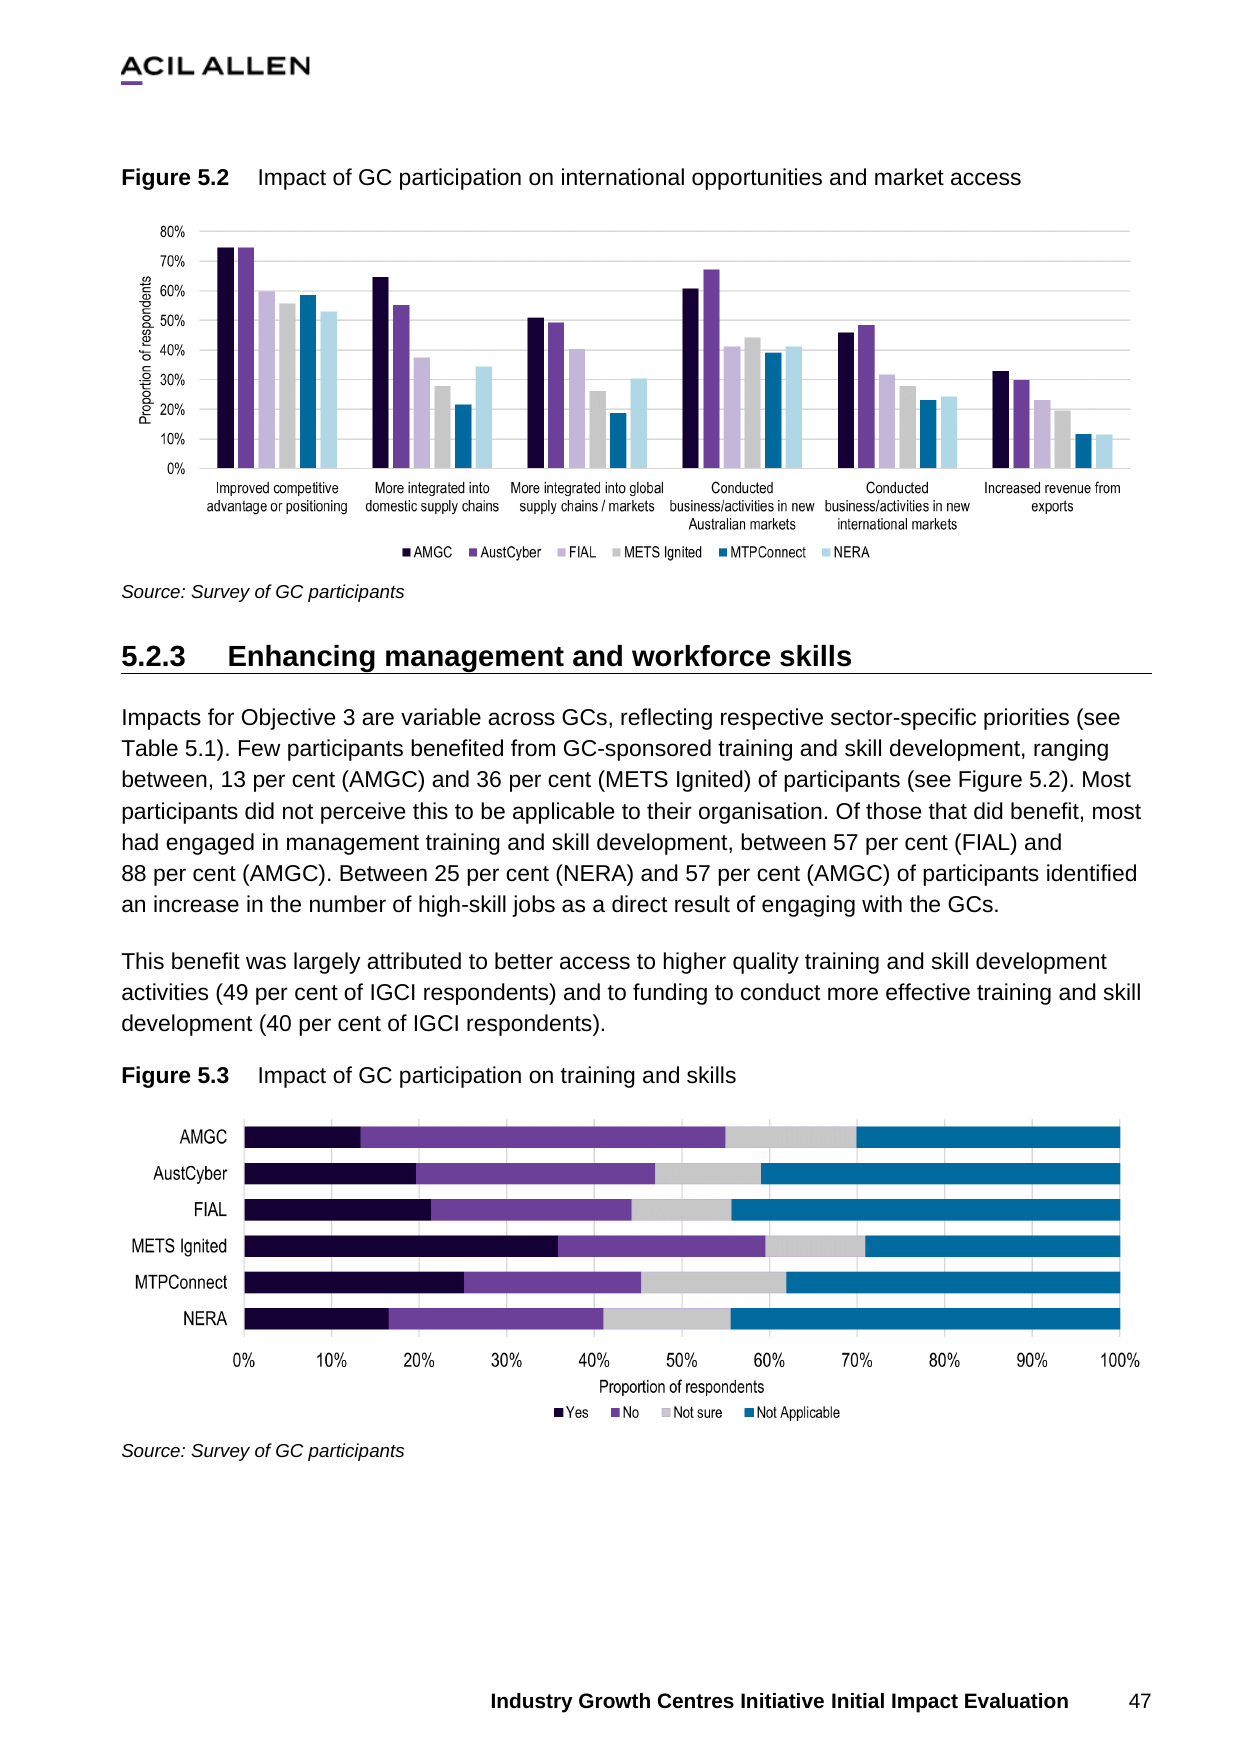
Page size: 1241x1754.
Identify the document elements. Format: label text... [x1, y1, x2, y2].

text Impacts for Objective 3 are variable across GCs, reflecting respective sector-specific priorities (see Table 5.1). Few participants benefited from GC-sponsored training and skill development, ranging between, 13 per cent (AMGC) and 36 per cent (METS Ignited) of participants (see Figure 5.2). Most participants did not perceive this to be applicable to their organisation. Of those that did benefit, most had engaged in management training and skill development, between 57 per cent (FIAL) and 88 per cent (AMGC). Between 25 per cent (NERA) and 57 per cent (AMGC) of participants identified an increase in the number of high-skill jobs as a direct result of engaging with the GCs. [121, 699, 1152, 918]
subtitle Enhancing management and workforce skills [121, 639, 1152, 673]
text This benefit was largely attributed to better access to higher quality training and skill development activities (49 per cent of IGCI respondents) and to funding to conduct more effective training and skill development (40 per cent of IGCI respondents). [121, 943, 1152, 1037]
text Source: Survey of GC participants [121, 580, 1152, 602]
picture [121, 1112, 1150, 1431]
picture [121, 56, 310, 85]
picture [121, 202, 1150, 575]
